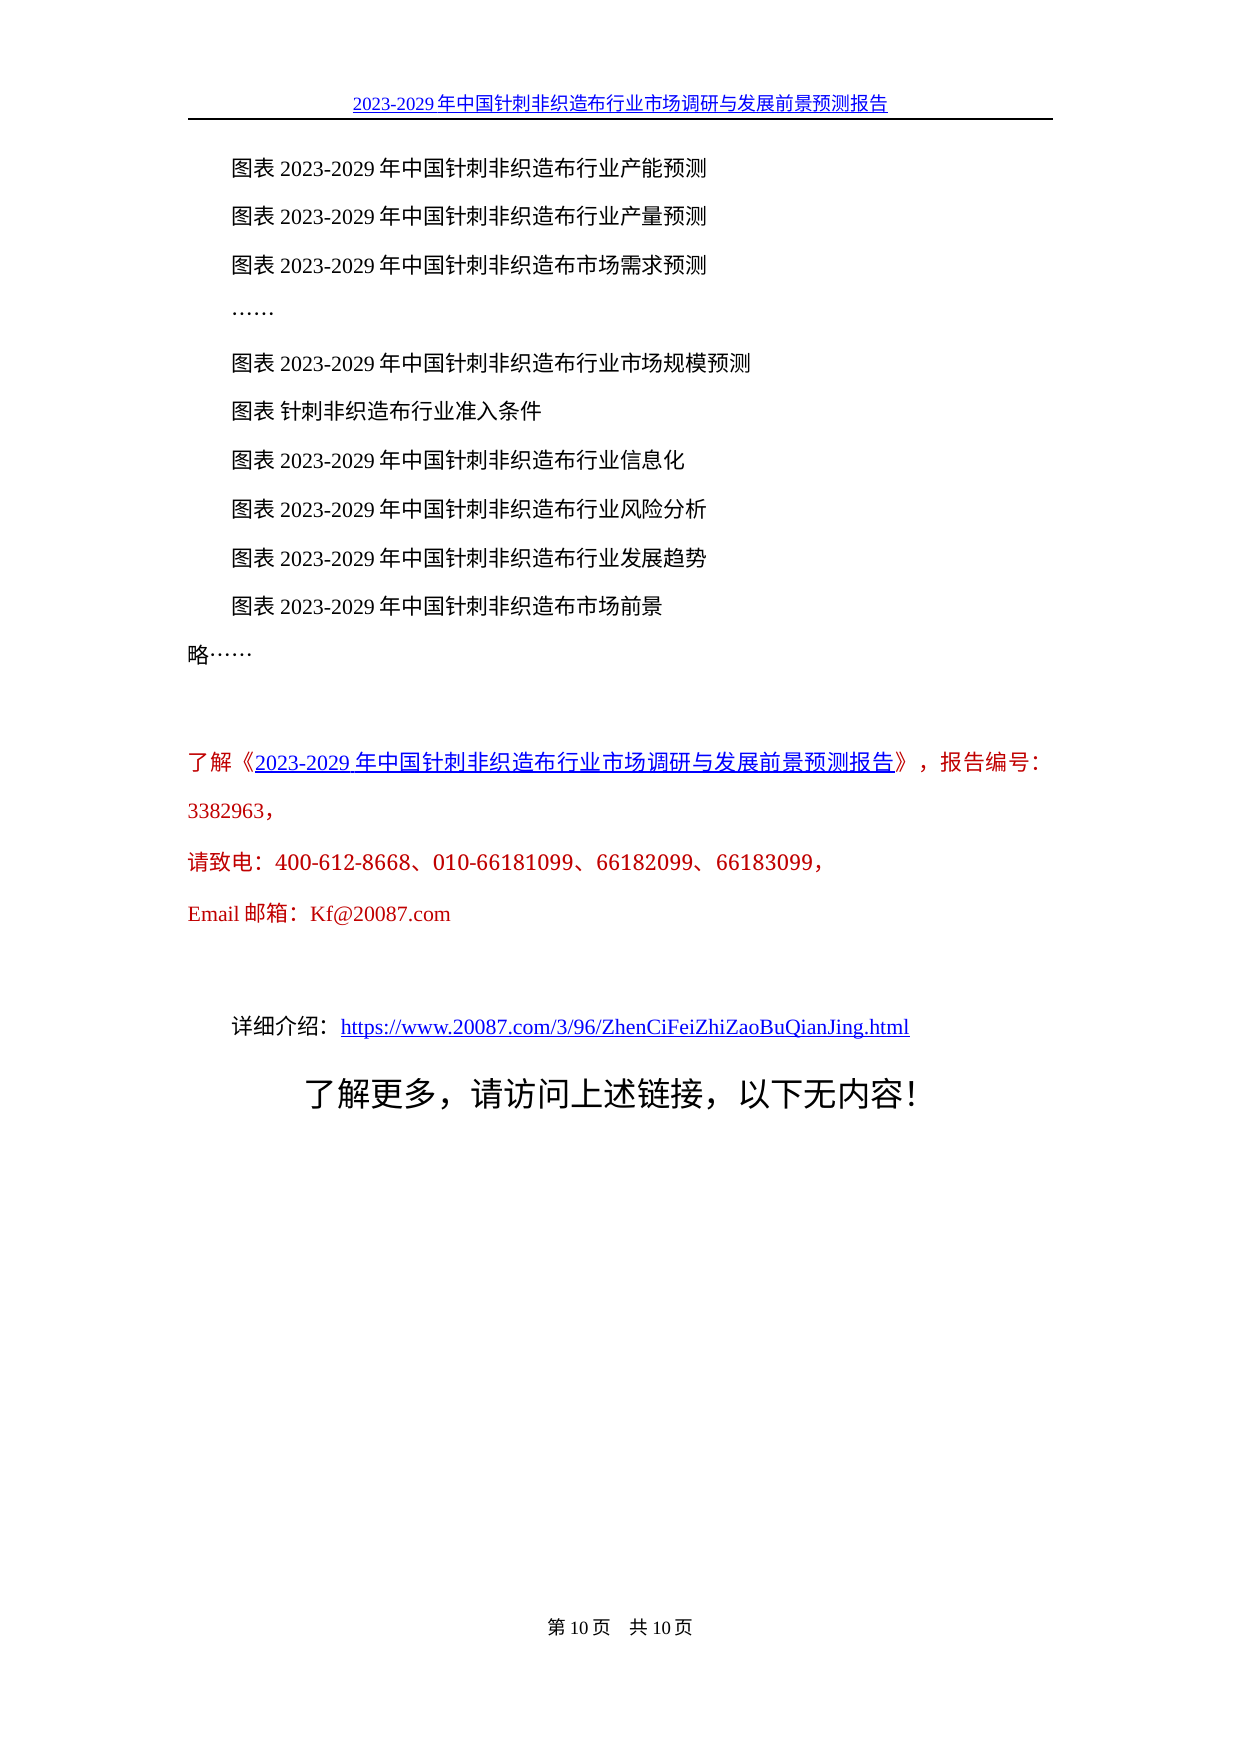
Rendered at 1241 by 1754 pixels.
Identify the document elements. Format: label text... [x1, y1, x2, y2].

text 请致电：400-612-8668、010-66181099、66182099、66183099， [187, 844, 1053, 877]
title 了解更多，请访问上述链接，以下无内容！ [187, 1059, 1053, 1124]
text Email邮箱：Kf@20087.com [187, 896, 1053, 928]
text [187, 150, 1053, 670]
text 详细介绍：https://www.20087.com/3/96/ZhenCiFeiZhiZaoBuQianJing.html [187, 1009, 1053, 1041]
text 了解《2023-2029年中国针刺非织造布行业市场调研与发展前景预测报告》，报告编号：3382963， [187, 744, 1053, 825]
